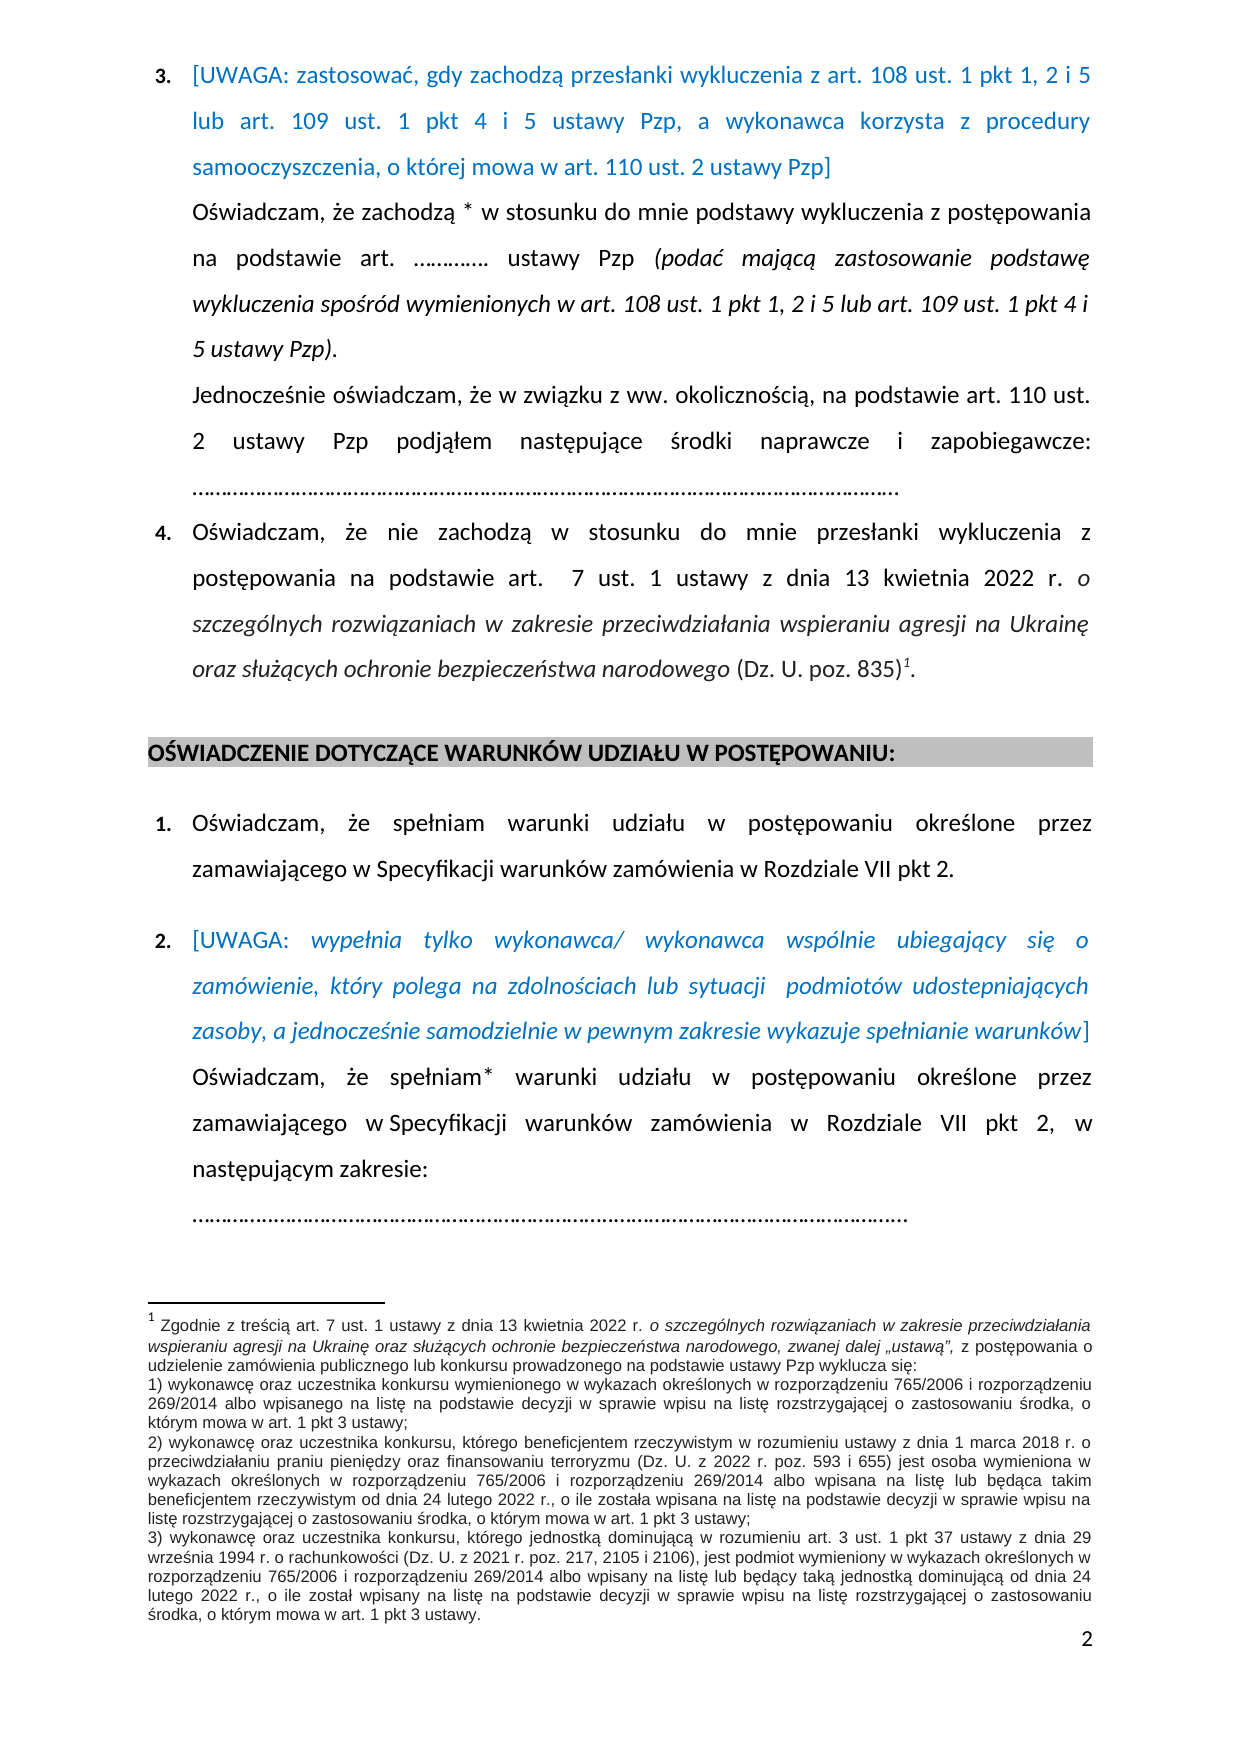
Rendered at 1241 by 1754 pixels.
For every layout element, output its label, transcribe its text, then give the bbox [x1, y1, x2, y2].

list Oświadczam, że nie zachodzą w stosunku do mnie przesłanki wykluczenia z postępowania na podstawie art. 7 ust. 1 ustawy z dnia 13 kwietnia 2022 r. o szczególnych rozwiązaniach w zakresie przeciwdziałania wspieraniu agresji na Ukrainę oraz służących ochronie bezpieczeństwa narodowego (Dz. U. poz. 835). [155, 516, 1093, 684]
list [UWAGA: zastosować, gdy zachodzą przesłanki wykluczenia z art. 108 ust. 1 pkt 1, 2 i 5 lub art. 109 ust. 1 pkt 4 i 5 ustawy Pzp, a wykonawca korzysta z procedury samooczyszczenia, o której mowa w art. 110 ust. 2 ustawy Pzp] [154, 59, 1093, 181]
list Oświadczam, że spełniam warunki udziału w postępowaniu określone przez zamawiającego w Specyfikacji warunków zamówienia w Rozdziale VII pkt 2. [155, 808, 1093, 884]
list Oświadczam, że zachodzą * w stosunku do mnie podstawy wykluczenia z postępowania na podstawie art. …………. ustawy Pzp (podać mającą zastosowanie podstawę wykluczenia spośród wymienionych w art. 108 ust. 1 pkt 1, 2 i 5 lub art. 109 ust. 1 pkt 4 i 5 ustawy Pzp). [192, 196, 1093, 364]
list [UWAGA: wypełnia tylko wykonawca/ wykonawca wspólnie ubiegający się o zamówienie, który polega na zdolnościach lub sytuacji podmiotów udostepniających zasoby, a jednocześnie samodzielnie w pewnym zakresie wykazuje spełnianie warunków] [154, 924, 1093, 1046]
list …………..…………………………………………………..…………………………………………... [192, 1198, 1093, 1229]
list Jednocześnie oświadczam, że w związku z ww. okolicznością, na podstawie art. 110 ust. 2 ustawy Pzp podjąłem następujące środki naprawcze i zapobiegawcze: …………………………………………………………………………………………………………… [192, 379, 1093, 501]
text OŚWIADCZENIE DOTYCZĄCE WARUNKÓW UDZIAŁU W POSTĘPOWANIU: [148, 737, 1093, 767]
list Oświadczam, że spełniam* warunki udziału w postępowaniu określone przez zamawiającego w Specyfikacji warunków zamówienia w Rozdziale VII pkt 2, w następującym zakresie: [192, 1061, 1093, 1183]
